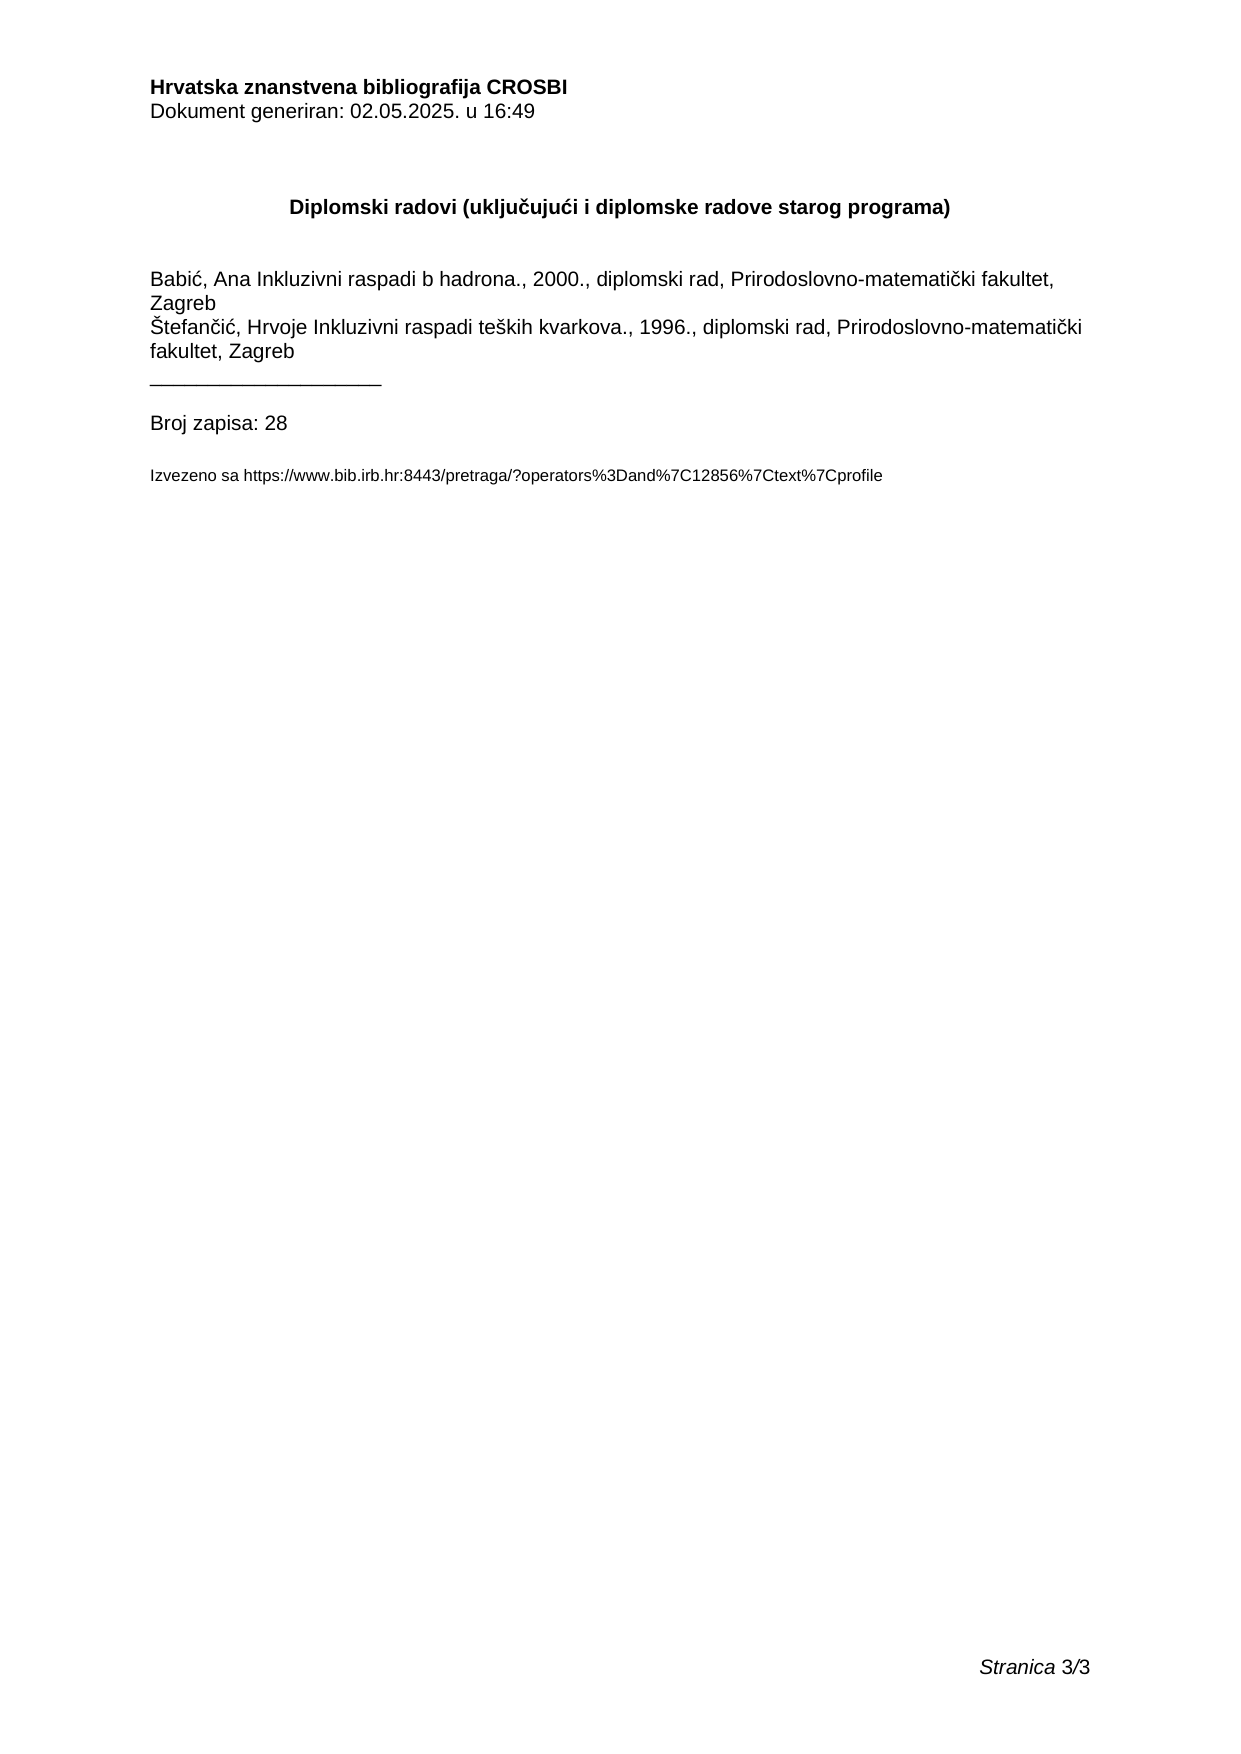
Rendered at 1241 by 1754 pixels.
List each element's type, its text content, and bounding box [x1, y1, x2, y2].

text Izvezeno sa https://www.bib.irb.hr:8443/pretraga/?operators%3Dand%7C12856%7Ctext%7Cprofile [150, 466, 1090, 485]
text Broj zapisa: 28 [150, 411, 1090, 434]
text Štefančić, Hrvoje [150, 315, 1090, 363]
text Babić, Ana [150, 267, 1090, 315]
text ____________________ [150, 363, 1090, 387]
subtitle Diplomski radovi (uključujući i diplomske radove starog programa) [150, 195, 1090, 219]
